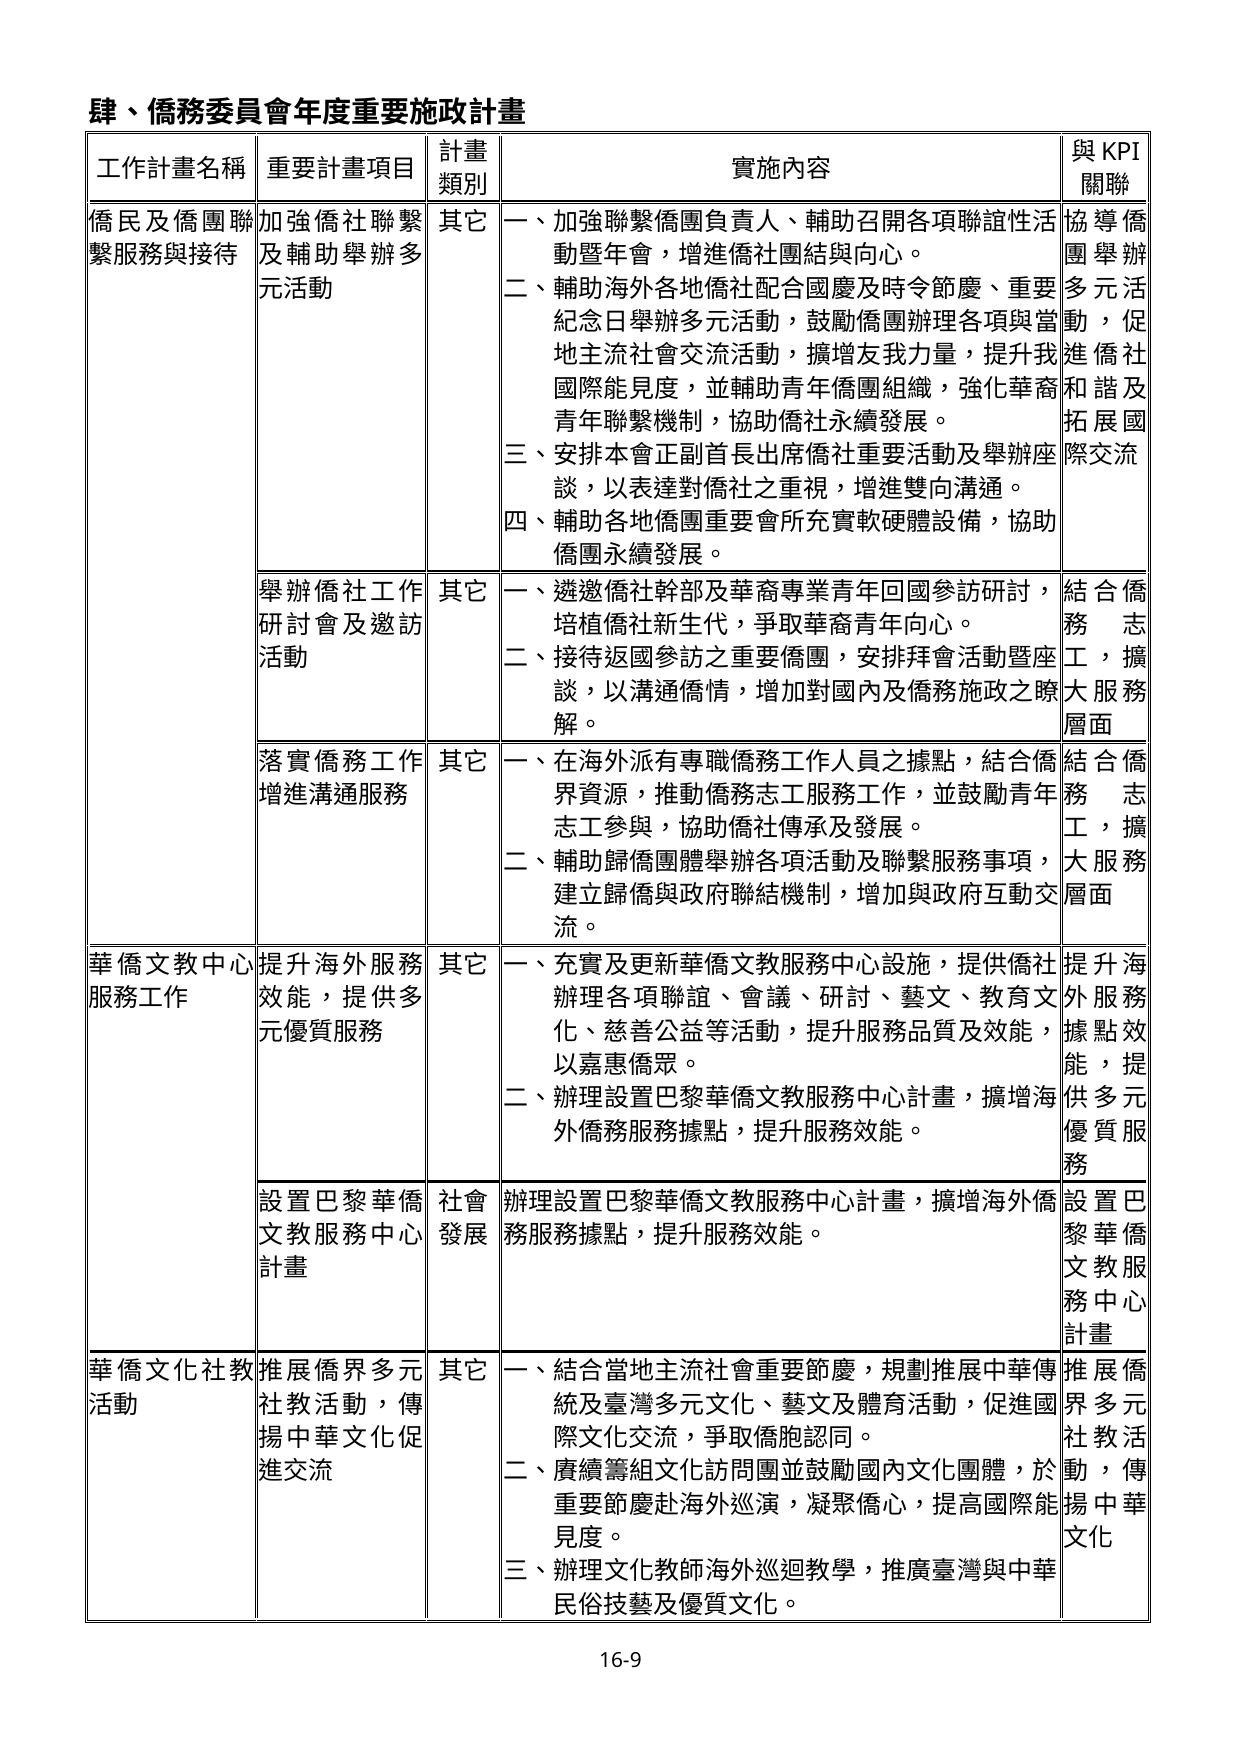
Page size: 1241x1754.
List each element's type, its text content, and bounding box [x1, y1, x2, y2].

table_cell 設置巴黎華僑文教服務中心計畫 [258, 1183, 425, 1350]
table_cell 華僑文教中心服務工作 [88, 944, 255, 1350]
table_header 工作計畫名稱 [88, 134, 256, 200]
table_cell 推展僑界多元社教活動，傳揚中華文化促進交流 [256, 1353, 426, 1620]
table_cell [501, 1353, 1061, 1620]
table_cell 協導僑團舉辦多元活動，促進僑社和諧及拓展國際交流 [1063, 200, 1148, 570]
table_cell 提升海外服務據點效能，提供多元優質服務 [1063, 944, 1148, 1180]
table_header 重要計畫項目 [256, 134, 426, 200]
table_cell 舉辦僑社工作研討會及邀訪活動 [258, 574, 425, 740]
table_cell 其它 [428, 744, 499, 943]
table_cell 華僑文化社教活動 [88, 1350, 256, 1620]
table_cell 辦理設置巴黎華僑文教服務中心計畫，擴增海外僑務服務據點，提升服務效能。 [502, 1183, 1060, 1350]
table_cell 落實僑務工作增進溝通服務 [258, 744, 425, 943]
table_header 與KPI關聯 [1061, 134, 1148, 200]
table_cell 其它 [428, 574, 499, 740]
table_cell 其它 [428, 204, 499, 570]
table_cell 一、加強聯繫僑團負責人、輔助召開各項聯誼性活動暨年會，增進僑社團結與向心。 二、輔助海外各地僑社配合國慶及時令節慶、重要紀念日舉辦多元活動，鼓勵僑團辦理各項與當地主流社會交流活動，擴增友我力量，提升我國際能見度，並輔助青年僑團組織，強化華裔青年聯繫機制，協助僑社永續發展。 三、安排本會正副首長出席僑社重要活動及舉辦座談，以表達對僑社之重視，增進雙向溝通。 四、輔助各地僑團重要會所充實軟硬體設備，協助僑團永續發展。 [502, 204, 1060, 570]
table_cell 其它 [426, 1353, 501, 1620]
table_cell 社會發展 [428, 1183, 499, 1350]
table_cell 僑民及僑團聯繫服務與接待 [88, 200, 255, 943]
table_cell 一、在海外派有專職僑務工作人員之據點，結合僑界資源，推動僑務志工服務工作，並鼓勵青年志工參與，協助僑社傳承及發展。 二、輔助歸僑團體舉辦各項活動及聯繫服務事項，建立歸僑與政府聯結機制，增加與政府互動交流。 [502, 744, 1060, 943]
table_header 計畫類別 [426, 134, 501, 200]
table_cell 結合僑務志工，擴大服務層面 [1063, 740, 1148, 943]
table_cell 加強僑社聯繫及輔助舉辦多元活動 [258, 204, 425, 570]
table_cell 其它 [428, 947, 499, 1180]
table_cell 一、充實及更新華僑文教服務中心設施，提供僑社辦理各項聯誼、會議、研討、藝文、教育文化、慈善公益等活動，提升服務品質及效能，以嘉惠僑眾。 二、辦理設置巴黎華僑文教服務中心計畫，擴增海外僑務服務據點，提升服務效能。 [502, 947, 1060, 1180]
table_cell 設置巴黎華僑文教服務中心計畫 [1063, 1180, 1148, 1350]
table_header 實施內容 [501, 134, 1061, 200]
table_cell 提升海外服務效能，提供多元優質服務 [258, 947, 425, 1180]
text 肆、僑務委員會年度重要施政計畫 [89, 89, 1152, 131]
table_cell 推展僑界多元社教活動，傳揚中華文化 [1061, 1350, 1148, 1620]
table_cell 結合僑務志工，擴大服務層面 [1063, 570, 1148, 740]
table_cell 一、遴邀僑社幹部及華裔專業青年回國參訪研討，培植僑社新生代，爭取華裔青年向心。 二、接待返國參訪之重要僑團，安排拜會活動暨座談，以溝通僑情，增加對國內及僑務施政之瞭解。 [502, 574, 1060, 740]
